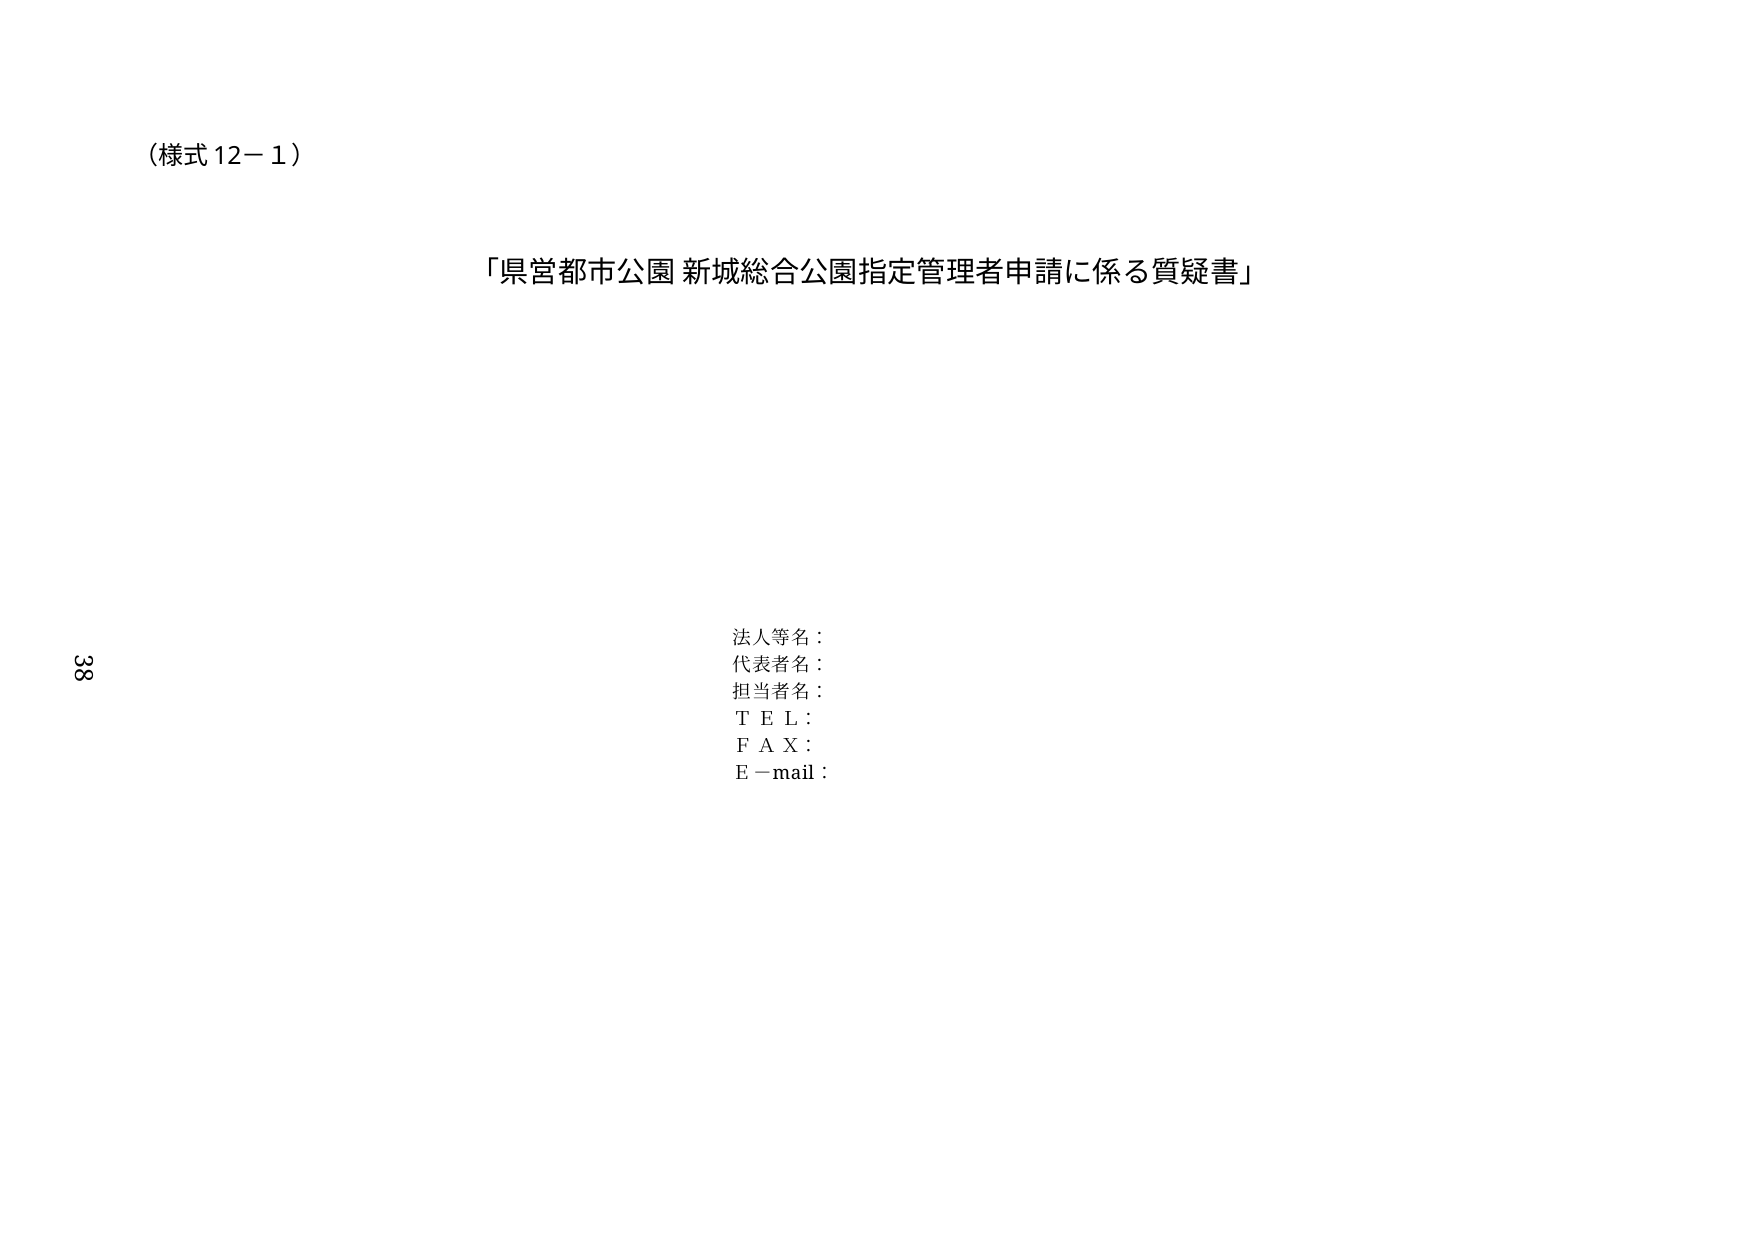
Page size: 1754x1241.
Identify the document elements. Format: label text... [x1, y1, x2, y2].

text 法人等名： [133, 623, 1606, 650]
text 「県営都市公園 新城総合公園指定管理者申請に係る質疑書」 [133, 249, 1606, 291]
text ＦＡＸ： [133, 731, 1606, 758]
text 代表者名： [133, 650, 1606, 677]
text ＴＥＬ： [133, 704, 1606, 731]
text （様式12－１） [133, 136, 1606, 172]
text Ｅ－mail： [133, 758, 1606, 784]
text 担当者名： [133, 677, 1606, 704]
